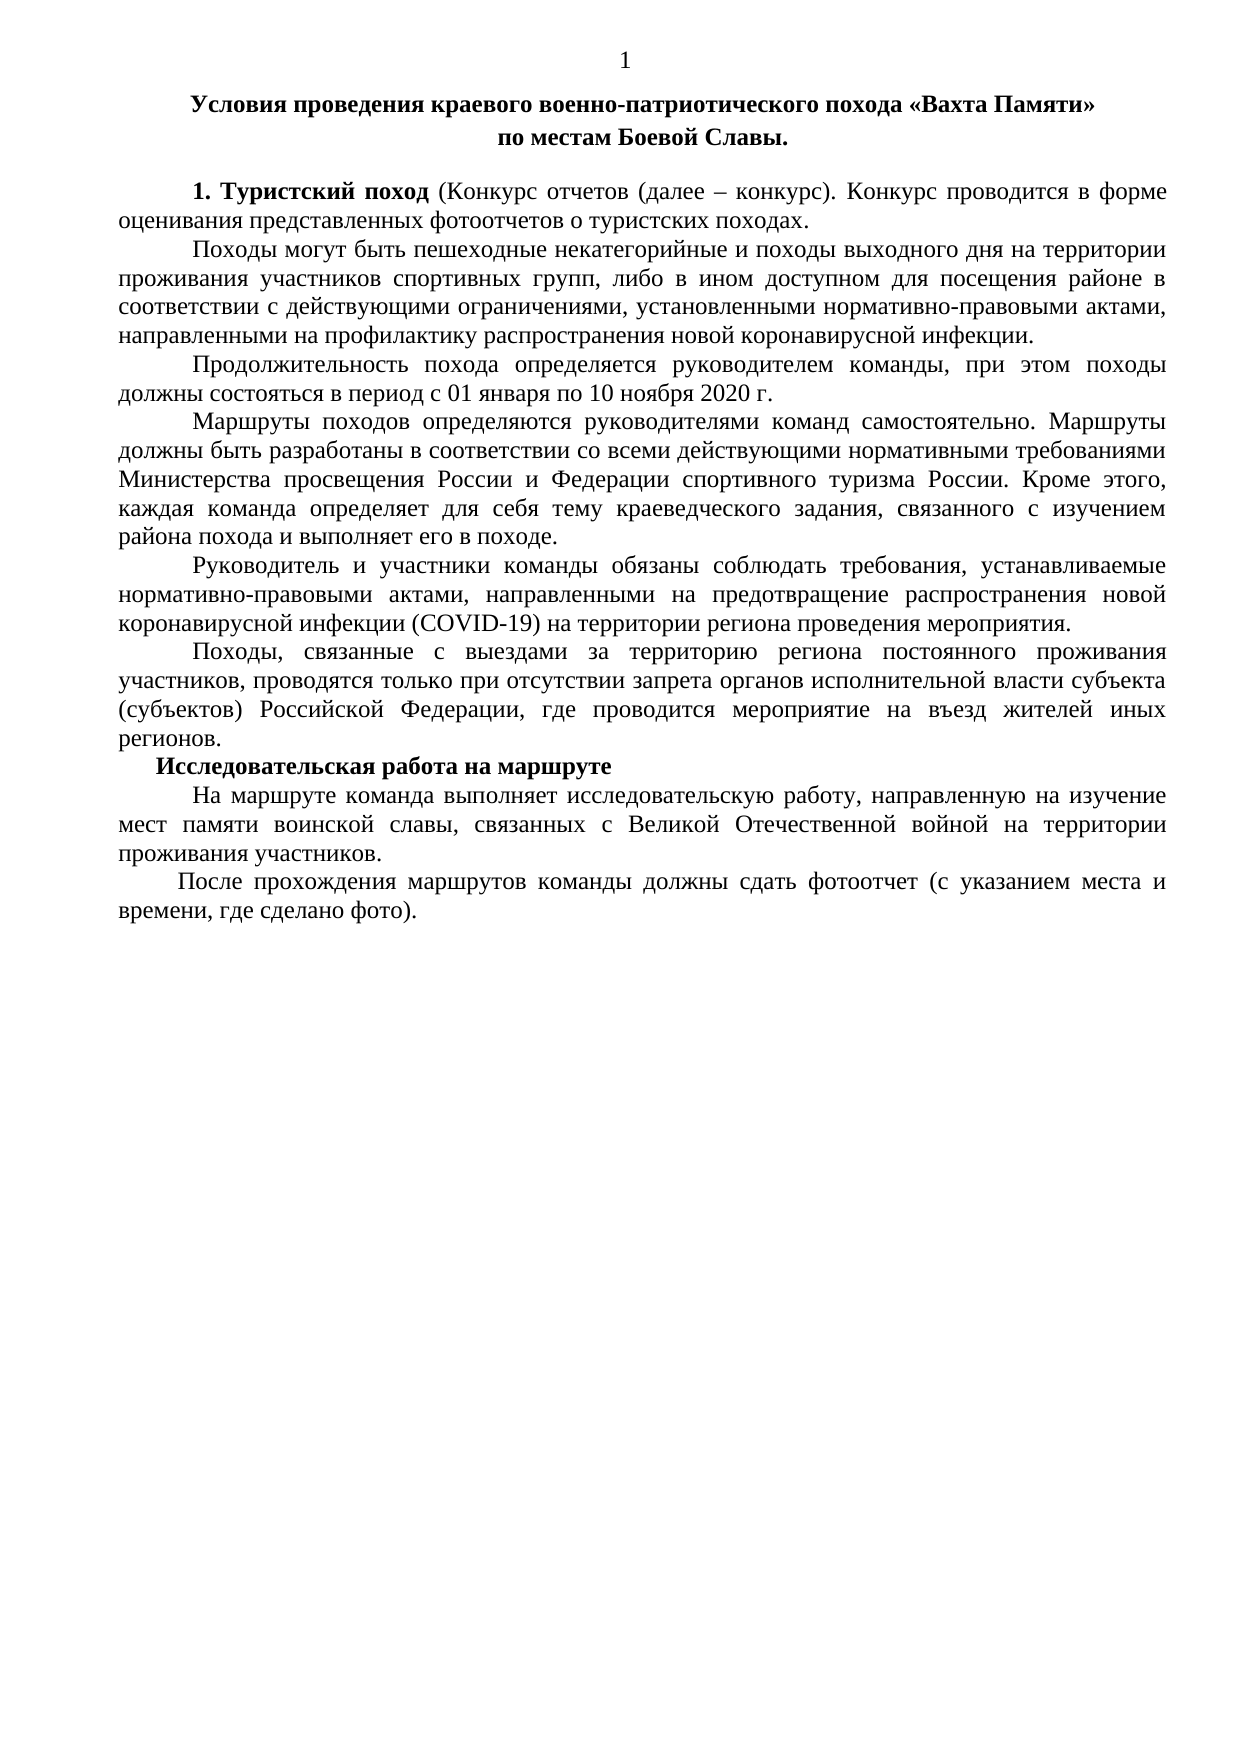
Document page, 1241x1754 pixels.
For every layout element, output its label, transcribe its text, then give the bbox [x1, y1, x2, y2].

text Походы, связанные с выездами за территорию региона постоянного проживания участников, проводятся только при отсутствии запрета органов исполнительной власти субъекта (субъектов) Российской Федерации, где проводится мероприятие на въезд жителей иных регионов. [118, 636, 1167, 751]
text Руководитель и участники команды обязаны соблюдать требования, устанавливаемые нормативно-правовыми актами, направленными на предотвращение распространения новой коронавирусной инфекции (COVID-19) на территории региона проведения мероприятия. [118, 550, 1167, 636]
text Маршруты походов определяются руководителями команд самостоятельно. Маршруты должны быть разработаны в соответствии со всеми действующими нормативными требованиями Министерства просвещения России и Федерации спортивного туризма России. Кроме этого, каждая команда определяет для себя тему краеведческого задания, связанного с изучением района похода и выполняет его в походе. [118, 406, 1167, 550]
text Походы могут быть пешеходные некатегорийные и походы выходного дня на территории проживания участников спортивных групп, либо в ином доступном для посещения районе в соответствии с действующими ограничениями, установленными нормативно-правовыми актами, направленными на профилактику распространения новой коронавирусной инфекции. [118, 234, 1167, 349]
text Условия проведения краевого военно-патриотического похода «Вахта Памяти» [118, 89, 1167, 118]
text по местам Боевой Славы. [118, 122, 1167, 151]
text Продолжительность похода определяется руководителем команды, при этом походы должны состояться в период с 01 января по 10 ноября . [118, 349, 1167, 406]
text После прохождения маршрутов команды должны сдать фотоотчет (с указанием места и времени, где сделано фото). [118, 866, 1167, 924]
text Исследовательская работа на маршруте [118, 751, 1159, 780]
text На маршруте команда выполняет исследовательскую работу, направленную на изучение мест памяти воинской славы, связанных с Великой Отечественной войной на территории проживания участников. [118, 780, 1167, 866]
text 1. Туристский поход (Конкурс отчетов (далее – конкурс). Конкурс проводится в форме оценивания представленных фотоотчетов о туристских походах. [118, 176, 1167, 234]
